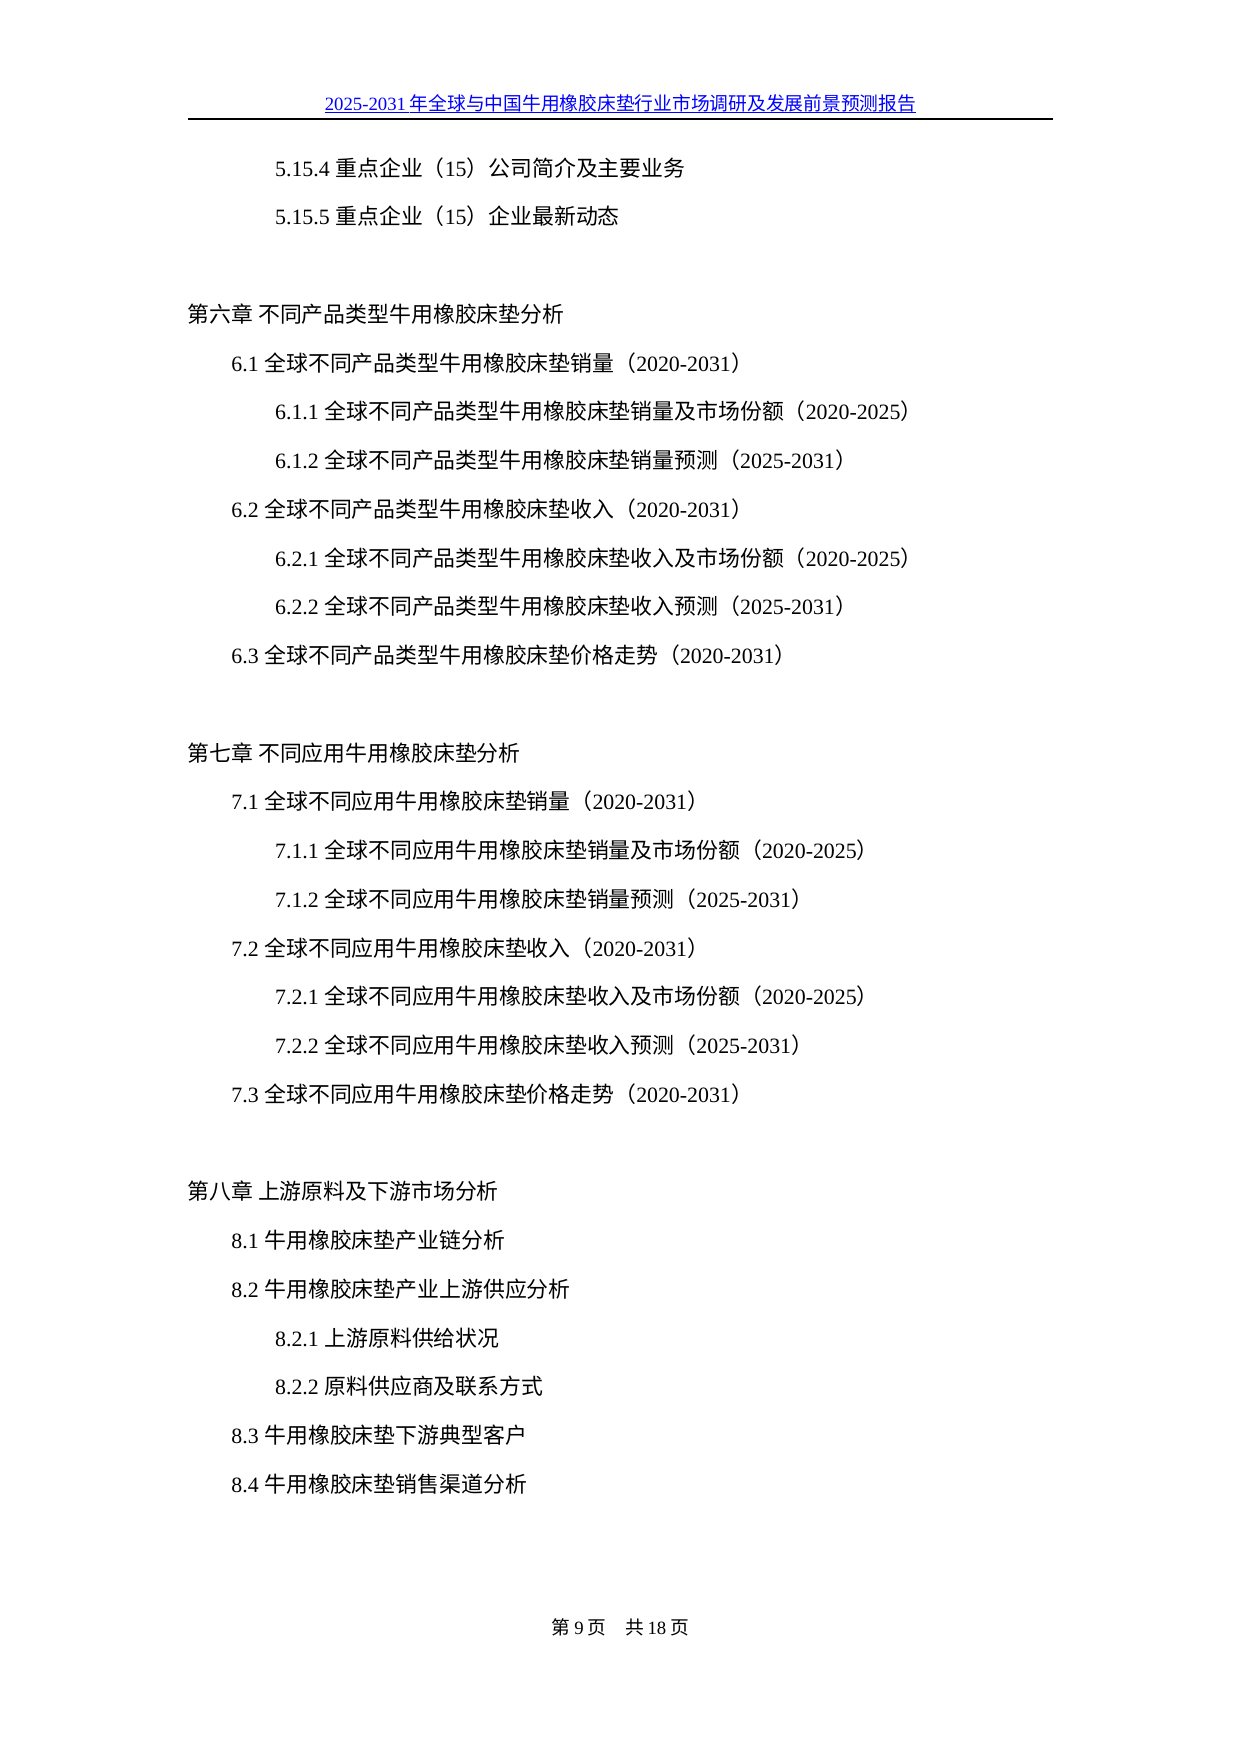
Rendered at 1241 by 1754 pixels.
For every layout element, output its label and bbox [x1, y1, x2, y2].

text [187, 150, 1053, 1499]
